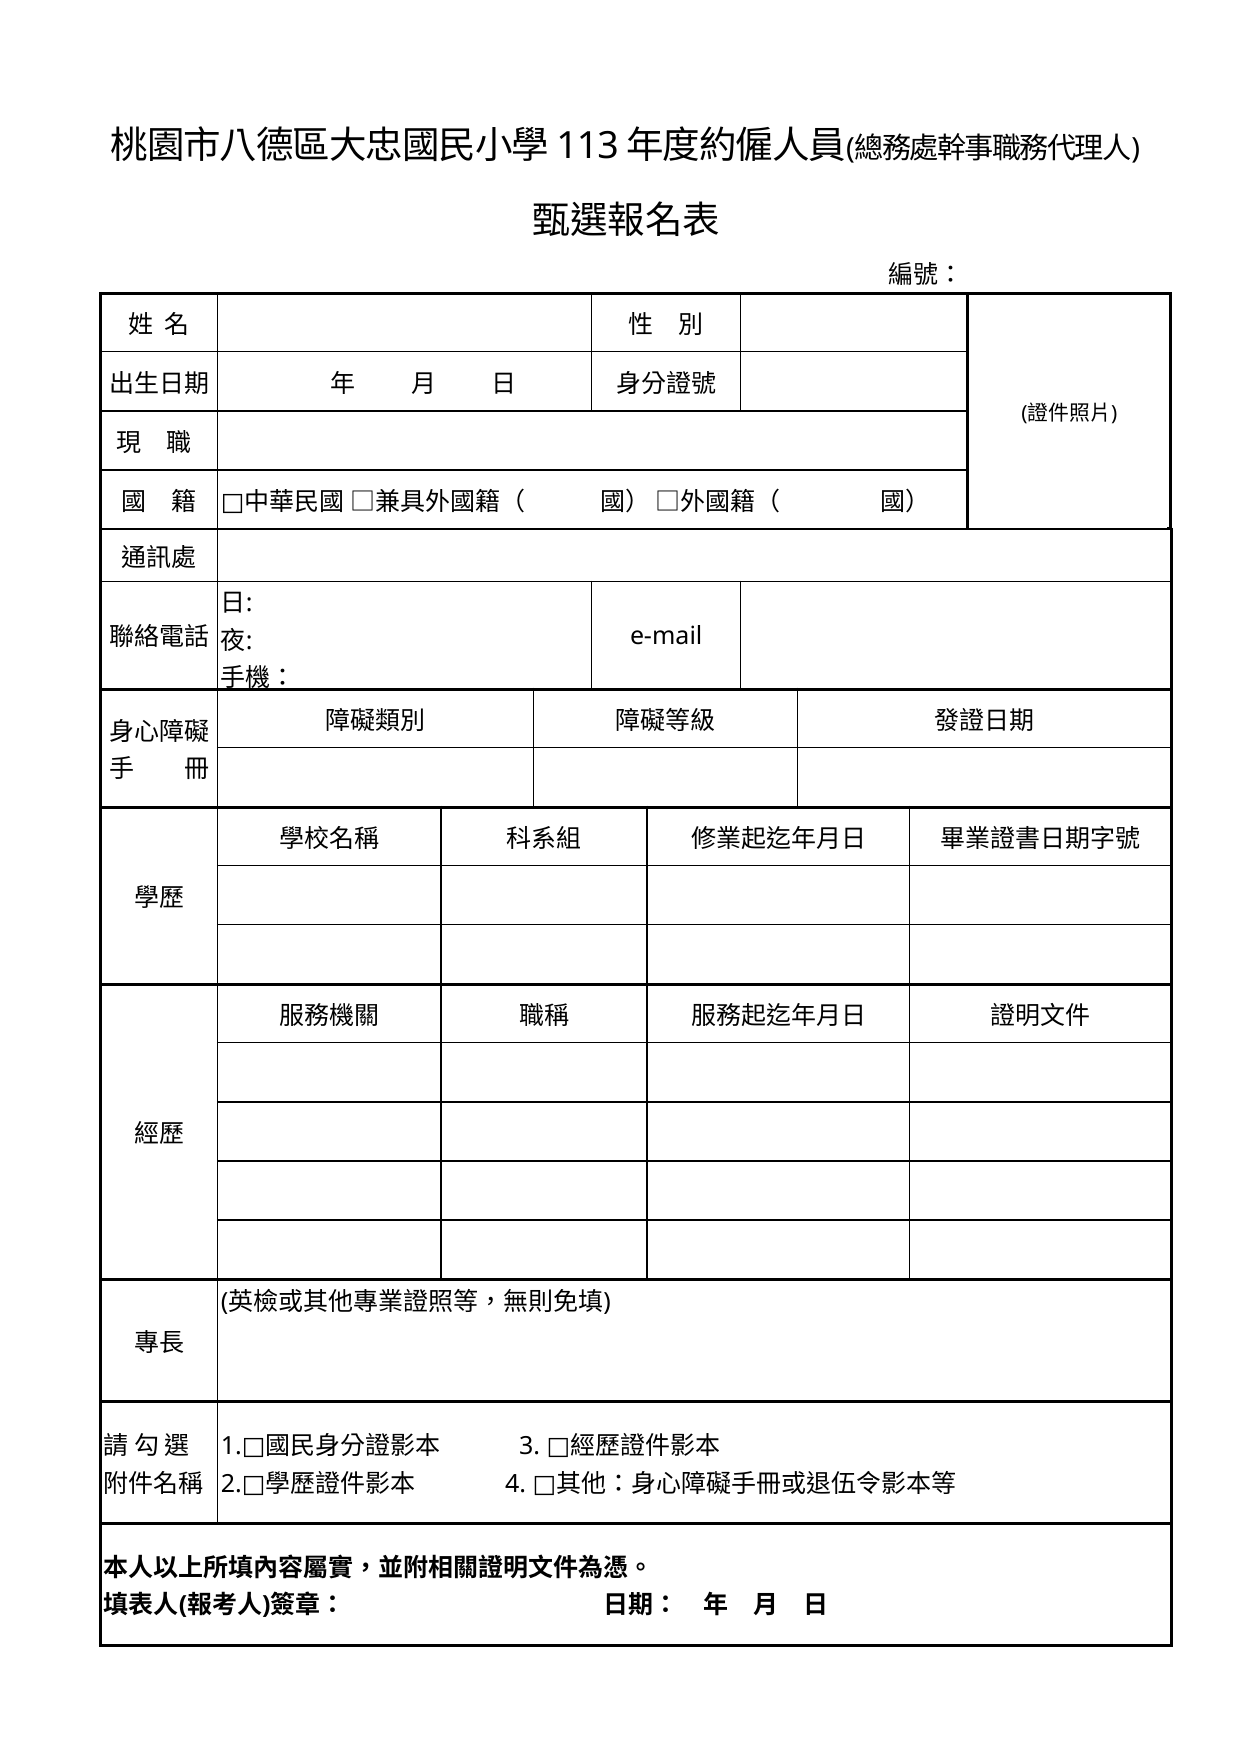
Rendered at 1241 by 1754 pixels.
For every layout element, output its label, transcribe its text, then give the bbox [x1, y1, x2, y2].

table_cell [798, 748, 1170, 806]
table_cell [910, 1221, 1170, 1278]
table_cell 畢業證書日期字號 [910, 809, 1170, 865]
table_cell e-mail [592, 582, 740, 687]
table_cell 服務起迄年月日 [648, 986, 909, 1042]
table_cell [534, 748, 797, 806]
table_cell [910, 925, 1170, 983]
table_cell □中華民國 □兼具外國籍（ 國） □外國籍（ 國） [218, 471, 966, 528]
table_cell [910, 1103, 1170, 1160]
table_cell [218, 412, 966, 469]
table_cell 1.□國民身分證影本 3. □經歷證件影本 2.□學歷證件影本 4. □其他：身心障礙手冊或退伍令影本等 [218, 1403, 1170, 1522]
table_cell 身分證號 [592, 352, 740, 410]
table_cell [218, 748, 533, 806]
table_cell [648, 1103, 909, 1160]
text 桃園市八德區大忠國民小學 113年度約僱人員(總務處幹事職務代理人) [100, 104, 1152, 179]
table_cell 國 籍 [102, 471, 217, 528]
table_cell 證明文件 [910, 986, 1170, 1042]
table_cell [648, 925, 909, 983]
table_cell 通訊處 [102, 530, 217, 581]
table_cell 服務機關 [218, 986, 440, 1042]
table_cell [218, 925, 440, 983]
table_cell [648, 1162, 909, 1219]
table_cell 經歷 [102, 986, 217, 1278]
table_cell 年 月 日 [218, 352, 591, 410]
table_cell 學歷 [102, 809, 217, 983]
table_cell [741, 582, 1170, 687]
table_cell [218, 866, 440, 924]
table_cell [648, 1221, 909, 1278]
table_cell 身心障礙手 冊 [102, 691, 217, 806]
table_cell 障礙類別 [218, 691, 533, 747]
table_cell [442, 1162, 646, 1219]
table_cell 職稱 [442, 986, 646, 1042]
table_cell [218, 1043, 440, 1101]
table_cell [218, 1103, 440, 1160]
table_cell 學校名稱 [218, 809, 440, 865]
table_cell [648, 1043, 909, 1101]
text 編號： [100, 254, 1152, 292]
table_cell [442, 1043, 646, 1101]
table_cell [442, 866, 646, 924]
table_cell [218, 1221, 440, 1278]
table_cell [741, 352, 966, 410]
table_header 姓 名 [102, 295, 217, 351]
table_cell 科系組 [442, 809, 646, 865]
table_cell 專長 [102, 1281, 217, 1400]
table_cell [910, 866, 1170, 924]
table_cell 本人以上所填內容屬實，並附相關證明文件為憑。 填表人(報考人)簽章： 日期： 年 月 日 [102, 1525, 1170, 1644]
table_cell [442, 1103, 646, 1160]
table_cell 日: 夜: 手機： [218, 582, 591, 687]
table_cell 修業起迄年月日 [648, 809, 909, 865]
table_cell [910, 1162, 1170, 1219]
table_cell [442, 925, 646, 983]
table_cell (英檢或其他專業證照等，無則免填) [218, 1281, 1170, 1400]
table_cell 障礙等級 [534, 691, 797, 747]
table_header (證件照片) [969, 295, 1169, 528]
table_cell [910, 1043, 1170, 1101]
table_header 性 別 [592, 295, 740, 351]
table_cell 發證日期 [798, 691, 1170, 747]
table_header [741, 295, 966, 351]
table_cell 聯絡電話 [102, 582, 217, 687]
table_cell 請 勾 選 附件名稱 [102, 1403, 217, 1522]
table_header [218, 295, 591, 351]
table_cell 現 職 [102, 412, 217, 469]
table_cell [218, 1162, 440, 1219]
table_cell [442, 1221, 646, 1278]
table_cell [648, 866, 909, 924]
text 甄選報名表 [100, 179, 1152, 254]
table_cell [218, 530, 1170, 581]
table_cell 出生日期 [102, 352, 217, 410]
